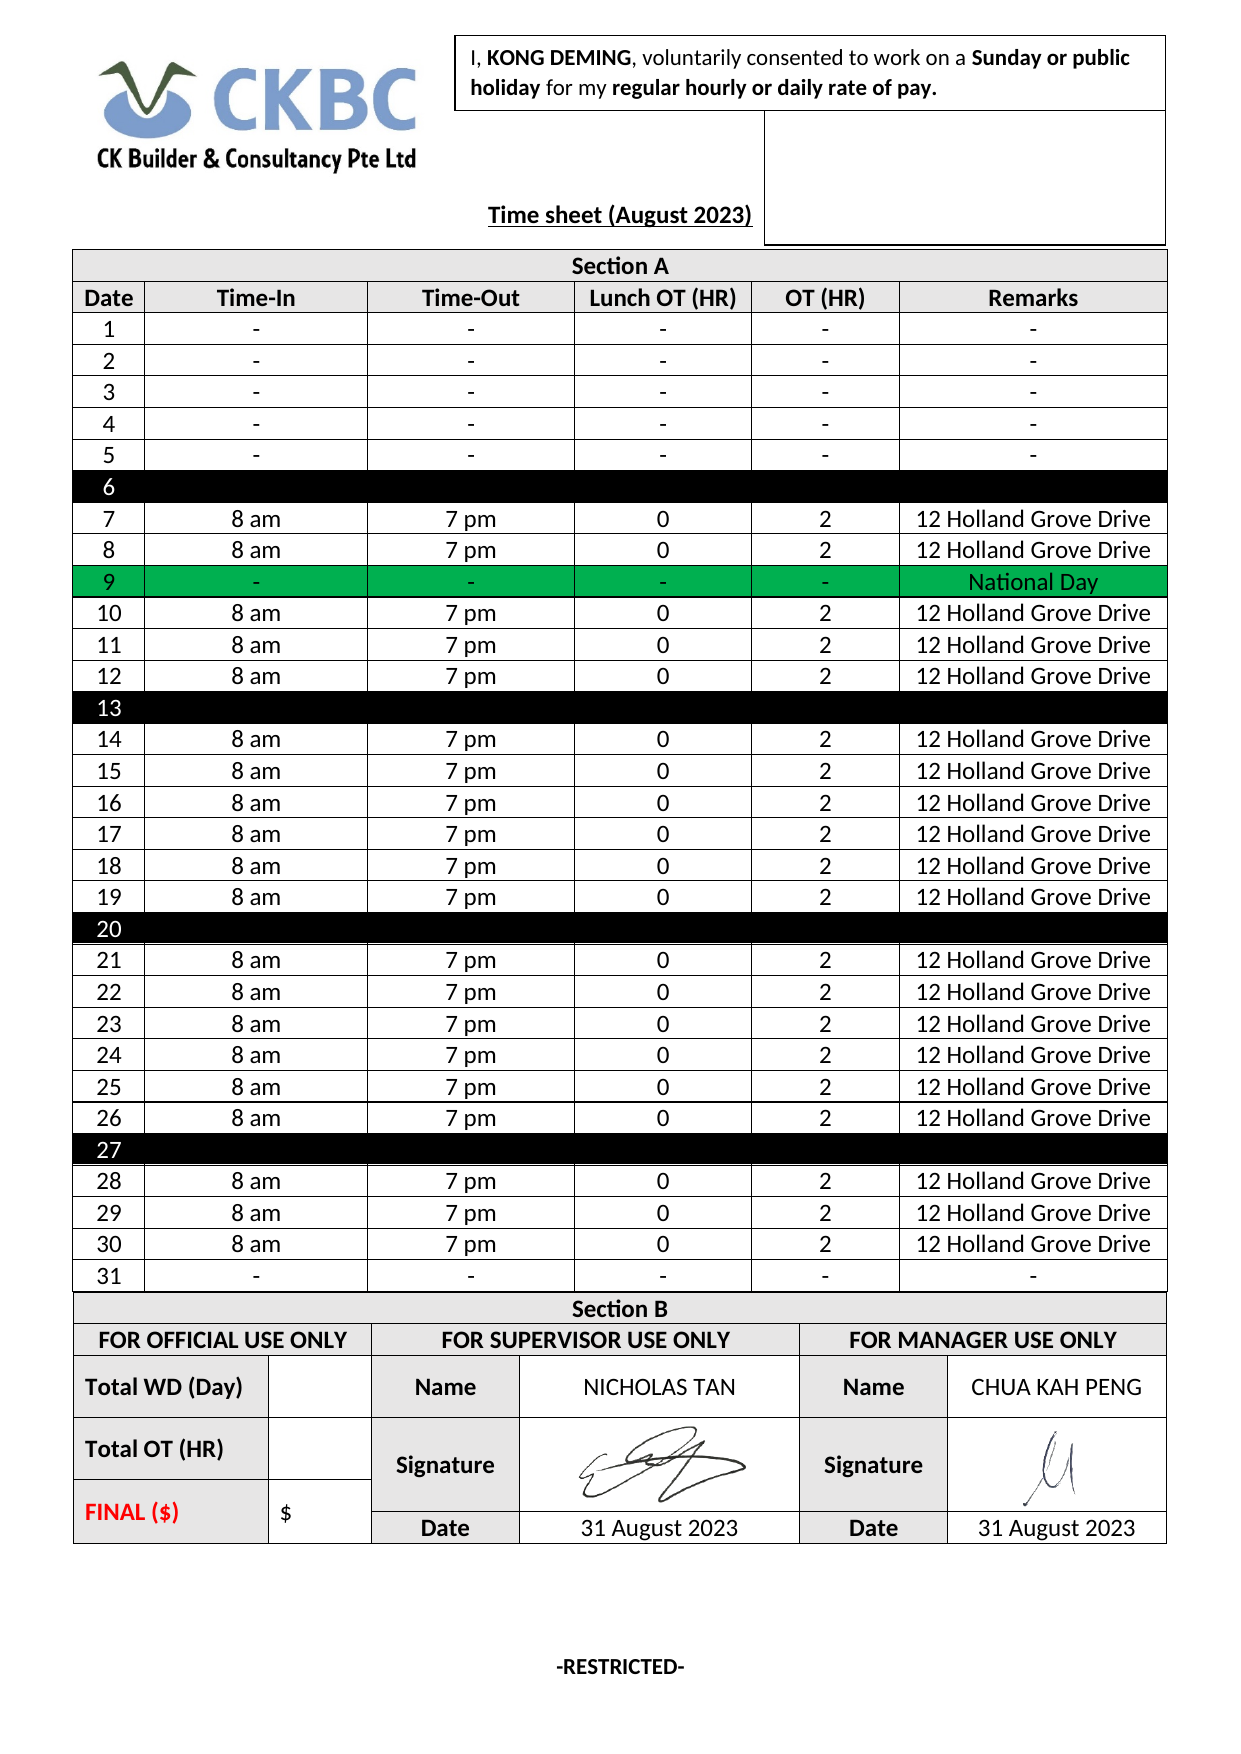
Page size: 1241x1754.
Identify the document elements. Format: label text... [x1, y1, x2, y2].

table_cell 2 [752, 818, 899, 849]
table_cell - [368, 440, 574, 470]
table_cell 18 [73, 850, 144, 880]
table_cell 15 [73, 755, 144, 786]
table_cell 8 am [145, 1103, 367, 1133]
table_cell 0 [575, 534, 751, 565]
table_cell 2 [752, 1103, 899, 1133]
table_cell 2 [73, 345, 144, 375]
table_cell 8 am [145, 945, 367, 975]
table_cell 2 [752, 661, 899, 691]
table_cell 7 pm [368, 724, 574, 754]
table_cell 12 Holland Grove Drive [900, 787, 1167, 817]
table_cell Signature [372, 1418, 519, 1511]
table_cell 8 am [145, 1008, 367, 1038]
table_cell 12 Holland Grove Drive [900, 755, 1167, 786]
table_cell 0 [575, 755, 751, 786]
table_cell [900, 471, 1167, 502]
table_cell 12 Holland Grove Drive [900, 1071, 1167, 1101]
table_cell 12 Holland Grove Drive [900, 629, 1167, 659]
table_cell - [368, 408, 574, 438]
table_cell [368, 913, 574, 943]
table_cell [752, 1134, 899, 1164]
table_cell 12 Holland Grove Drive [900, 598, 1167, 628]
table_cell 0 [575, 1008, 751, 1038]
table_cell Time-In [145, 282, 367, 312]
table_cell Time-Out [368, 282, 574, 312]
table_cell - [752, 408, 899, 438]
table_cell 2 [752, 724, 899, 754]
table_cell 0 [575, 1071, 751, 1101]
table_cell [900, 913, 1167, 943]
table_cell 31 [73, 1260, 144, 1291]
table_cell [145, 692, 367, 723]
table_cell 0 [575, 629, 751, 659]
table_cell 23 [73, 1008, 144, 1038]
table_cell 0 [575, 1103, 751, 1133]
table_cell 0 [575, 503, 751, 533]
table_cell - [368, 376, 574, 407]
table_cell - [900, 313, 1167, 344]
table_cell 2 [752, 598, 899, 628]
table_cell - [900, 376, 1167, 407]
table_cell [368, 692, 574, 723]
table_cell 8 am [145, 1197, 367, 1228]
table_cell 30 [73, 1229, 144, 1259]
table_cell 0 [575, 1197, 751, 1228]
text Time sheet (August 2023) [150, 199, 764, 230]
table_cell National Day [900, 566, 1167, 596]
table_cell 12 Holland Grove Drive [900, 1229, 1167, 1259]
table_cell 26 [73, 1103, 144, 1133]
table_cell [752, 471, 899, 502]
table_cell Date [73, 282, 144, 312]
table_cell 12 Holland Grove Drive [900, 1103, 1167, 1133]
table_cell 8 am [145, 598, 367, 628]
table_cell 8 am [145, 881, 367, 912]
table_cell 2 [752, 976, 899, 1007]
table_cell 2 [752, 1039, 899, 1070]
table_cell 8 am [145, 724, 367, 754]
table_cell - [900, 408, 1167, 438]
table_cell 7 pm [368, 1039, 574, 1070]
table_cell [145, 913, 367, 943]
table_cell 8 am [145, 661, 367, 691]
table_cell 7 pm [368, 1008, 574, 1038]
table_cell [752, 913, 899, 943]
table_cell 8 am [145, 818, 367, 849]
table_cell 8 am [145, 503, 367, 533]
table_cell 2 [752, 503, 899, 533]
table_cell 0 [575, 724, 751, 754]
table_cell 0 [575, 818, 751, 849]
table_cell - [575, 566, 751, 596]
table_cell 2 [752, 1008, 899, 1038]
table_cell - [752, 313, 899, 344]
table_cell 2 [752, 1229, 899, 1259]
table_cell 0 [575, 976, 751, 1007]
table_cell - [145, 440, 367, 470]
table_cell 6 [73, 471, 144, 502]
table_cell 7 pm [368, 661, 574, 691]
table_cell [575, 692, 751, 723]
table_cell [269, 1356, 371, 1417]
table_cell 7 pm [368, 629, 574, 659]
table_cell - [900, 440, 1167, 470]
table_cell 7 pm [368, 534, 574, 565]
table_cell 13 [73, 692, 144, 723]
table_cell - [145, 566, 367, 596]
table_cell 0 [575, 881, 751, 912]
table_cell 2 [752, 534, 899, 565]
table_cell 7 pm [368, 881, 574, 912]
table_cell 16 [73, 787, 144, 817]
table_cell - [575, 345, 751, 375]
table_cell 12 Holland Grove Drive [900, 881, 1167, 912]
table_cell [575, 471, 751, 502]
table_cell 2 [752, 1071, 899, 1101]
table_cell [520, 1418, 799, 1511]
table_cell - [368, 313, 574, 344]
table_cell Name [800, 1356, 947, 1417]
table_cell 5 [73, 440, 144, 470]
table_cell [145, 1134, 367, 1164]
table_cell - [752, 1260, 899, 1291]
table_cell 0 [575, 661, 751, 691]
table_header Section A [73, 250, 1167, 281]
table_cell FOR SUPERVISOR USE ONLY [372, 1324, 799, 1355]
table_cell 8 am [145, 755, 367, 786]
table_cell Date [800, 1512, 947, 1543]
table_cell 22 [73, 976, 144, 1007]
picture [576, 1425, 750, 1509]
table_cell OT (HR) [752, 282, 899, 312]
table_cell 17 [73, 818, 144, 849]
table_cell 28 [73, 1166, 144, 1196]
table_cell Total OT (HR) [74, 1418, 268, 1479]
table_cell 12 Holland Grove Drive [900, 1166, 1167, 1196]
table_cell 12 Holland Grove Drive [900, 945, 1167, 975]
table_cell 27 [73, 1134, 144, 1164]
table_cell - [752, 376, 899, 407]
table_cell [269, 1418, 371, 1479]
table_cell FOR MANAGER USE ONLY [800, 1324, 1166, 1355]
table_cell 3 [73, 376, 144, 407]
picture [1014, 1421, 1086, 1512]
table_cell 0 [575, 850, 751, 880]
table_cell Total WD (Day) [74, 1356, 268, 1417]
table_cell 8 am [145, 1229, 367, 1259]
table_cell CHUA KAH PENG [948, 1356, 1166, 1417]
table_cell 0 [575, 1166, 751, 1196]
table_cell 1 [73, 313, 144, 344]
table_cell [575, 913, 751, 943]
table_cell 7 [73, 503, 144, 533]
table_cell 7 pm [368, 1103, 574, 1133]
table_cell - [752, 566, 899, 596]
table_cell 7 pm [368, 850, 574, 880]
table_cell 24 [73, 1039, 144, 1070]
table_cell - [575, 313, 751, 344]
table_cell 8 am [145, 1039, 367, 1070]
table_cell 7 pm [368, 1071, 574, 1101]
table_cell 8 am [145, 850, 367, 880]
table_cell 8 am [145, 976, 367, 1007]
table_cell 0 [575, 1039, 751, 1070]
table_cell 2 [752, 755, 899, 786]
table_cell $ [269, 1480, 371, 1543]
table_cell [948, 1418, 1166, 1511]
table_cell 31 August 2023 [948, 1512, 1166, 1543]
table_cell - [575, 376, 751, 407]
table_cell 12 Holland Grove Drive [900, 724, 1167, 754]
table_cell FOR OFFICIAL USE ONLY [74, 1324, 371, 1355]
table_cell NICHOLAS TAN [520, 1356, 799, 1417]
table_cell 8 am [145, 787, 367, 817]
table_cell 12 Holland Grove Drive [900, 661, 1167, 691]
table_cell 12 Holland Grove Drive [900, 1039, 1167, 1070]
table_cell Date [372, 1512, 519, 1543]
table_cell 8 am [145, 1166, 367, 1196]
table_cell 19 [73, 881, 144, 912]
table_cell 7 pm [368, 818, 574, 849]
table_cell - [145, 1260, 367, 1291]
table_cell FINAL ($) [74, 1480, 268, 1543]
table_cell - [900, 345, 1167, 375]
table_cell 12 Holland Grove Drive [900, 818, 1167, 849]
table_cell - [752, 440, 899, 470]
table_cell [900, 692, 1167, 723]
table_cell Lunch OT (HR) [575, 282, 751, 312]
table_cell - [575, 1260, 751, 1291]
table_cell 10 [73, 598, 144, 628]
table_cell 9 [73, 566, 144, 596]
table_header Section B [74, 1293, 1166, 1323]
table_cell - [368, 1260, 574, 1291]
table_cell 12 Holland Grove Drive [900, 850, 1167, 880]
table_cell - [368, 345, 574, 375]
table_cell 7 pm [368, 503, 574, 533]
table_cell 7 pm [368, 1166, 574, 1196]
table_cell - [145, 345, 367, 375]
table_cell - [575, 440, 751, 470]
table_cell 0 [575, 598, 751, 628]
table_cell [368, 471, 574, 502]
table_cell 11 [73, 629, 144, 659]
table_cell 2 [752, 1166, 899, 1196]
table_cell - [900, 1260, 1167, 1291]
table_cell - [145, 376, 367, 407]
table_cell 0 [575, 787, 751, 817]
table_cell 31 August 2023 [520, 1512, 799, 1543]
table_cell Signature [800, 1418, 947, 1511]
table_cell 0 [575, 1229, 751, 1259]
table_cell 8 am [145, 1071, 367, 1101]
table_cell 12 Holland Grove Drive [900, 1008, 1167, 1038]
table_cell [752, 692, 899, 723]
table_cell [900, 1134, 1167, 1164]
table_cell 7 pm [368, 1229, 574, 1259]
table_cell 2 [752, 787, 899, 817]
table_cell 12 Holland Grove Drive [900, 976, 1167, 1007]
table_cell 14 [73, 724, 144, 754]
table_cell 8 am [145, 629, 367, 659]
table_cell - [145, 313, 367, 344]
table_cell - [575, 408, 751, 438]
table_cell 8 am [145, 534, 367, 565]
table_cell 7 pm [368, 976, 574, 1007]
table_cell 21 [73, 945, 144, 975]
table_cell 7 pm [368, 755, 574, 786]
table_cell [145, 471, 367, 502]
table_cell 25 [73, 1071, 144, 1101]
table_cell 4 [73, 408, 144, 438]
table_cell - [145, 408, 367, 438]
table_cell 12 Holland Grove Drive [900, 503, 1167, 533]
table_cell - [368, 566, 574, 596]
table_cell 29 [73, 1197, 144, 1228]
table_cell [575, 1134, 751, 1164]
table_cell 12 [73, 661, 144, 691]
table_cell 7 pm [368, 787, 574, 817]
table_cell 2 [752, 881, 899, 912]
table_cell 0 [575, 945, 751, 975]
table_cell 12 Holland Grove Drive [900, 534, 1167, 565]
table_cell 20 [73, 913, 144, 943]
table_cell 12 Holland Grove Drive [900, 1197, 1167, 1228]
table_cell 7 pm [368, 1197, 574, 1228]
table_cell 7 pm [368, 945, 574, 975]
table_cell 2 [752, 945, 899, 975]
table_cell 2 [752, 1197, 899, 1228]
picture [67, 36, 448, 186]
table_cell Remarks [900, 282, 1167, 312]
table_cell [368, 1134, 574, 1164]
table_cell 2 [752, 850, 899, 880]
table_cell 8 [73, 534, 144, 565]
table_cell Name [372, 1356, 519, 1417]
table_cell - [752, 345, 899, 375]
table_cell 2 [752, 629, 899, 659]
table_cell 7 pm [368, 598, 574, 628]
